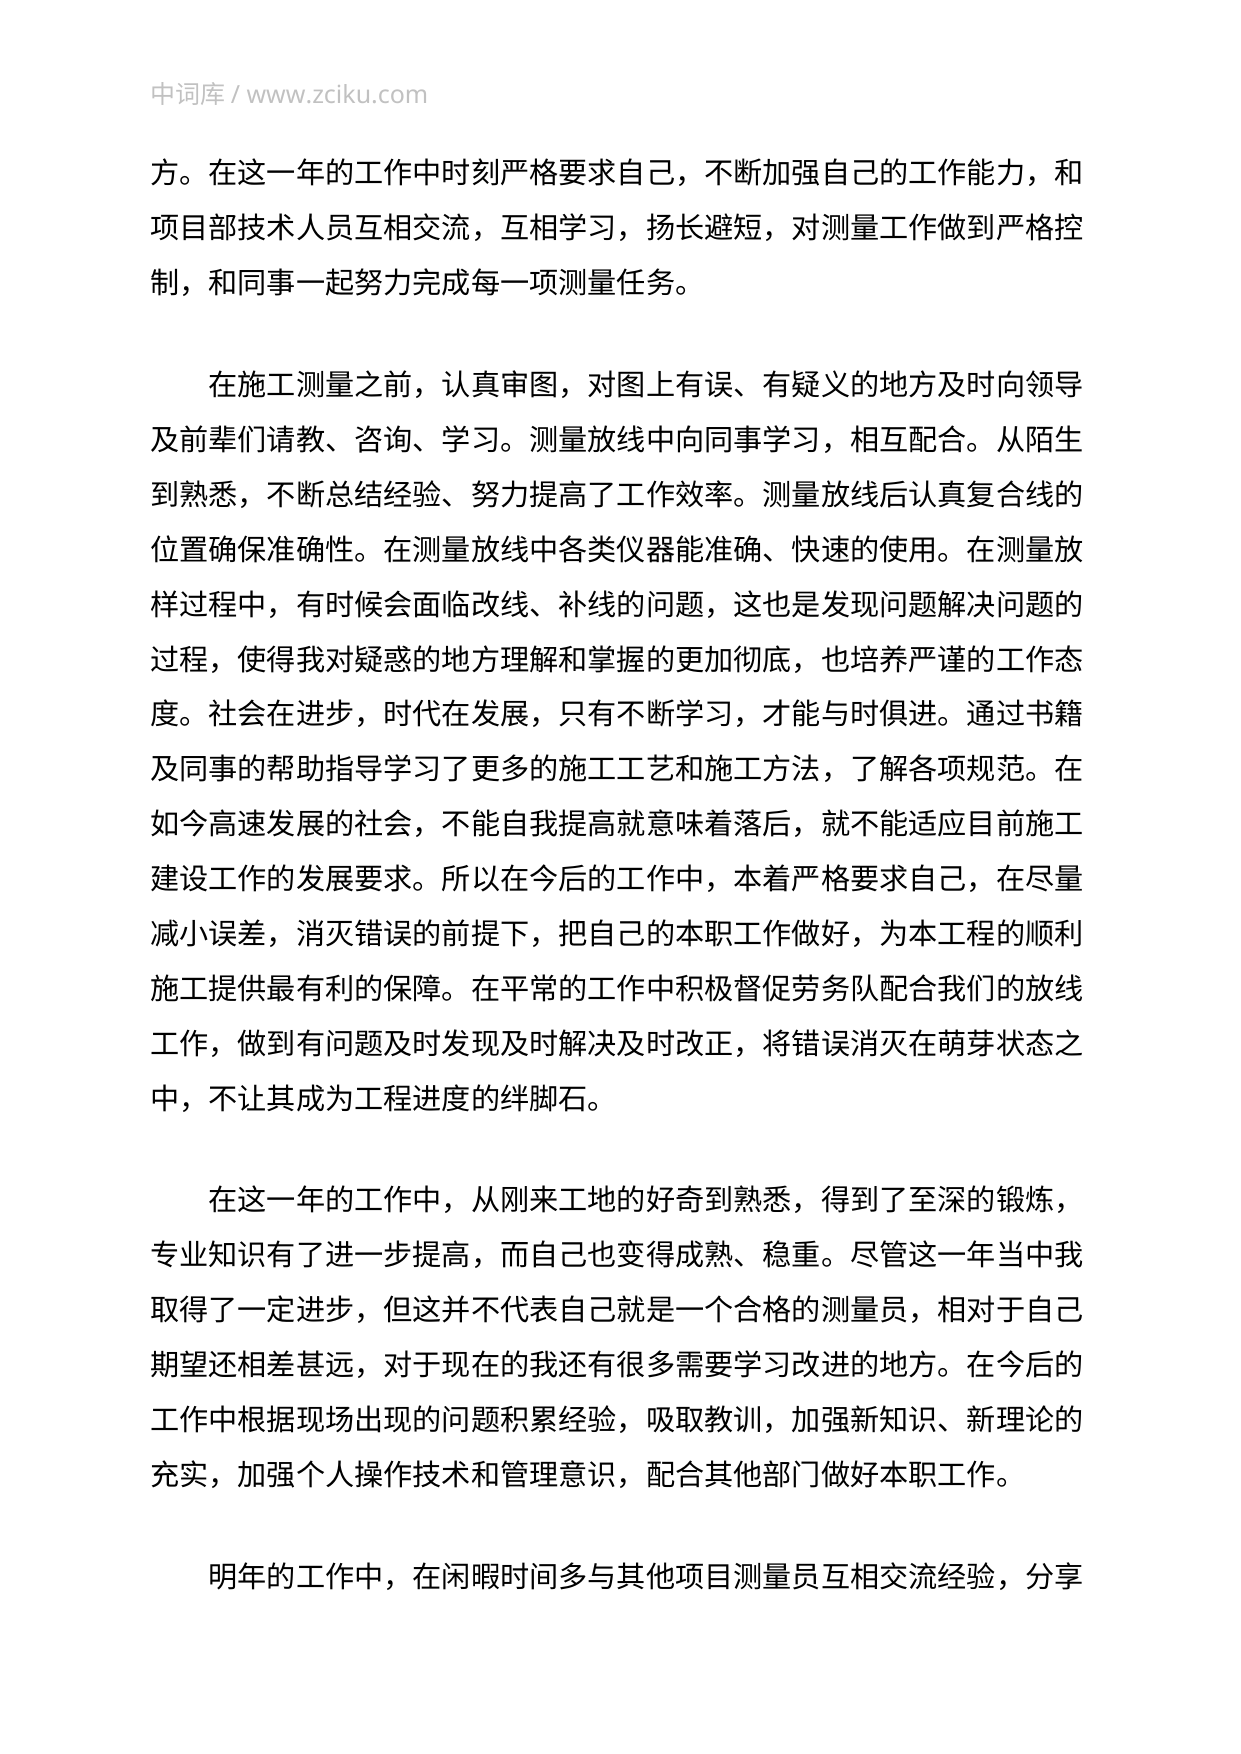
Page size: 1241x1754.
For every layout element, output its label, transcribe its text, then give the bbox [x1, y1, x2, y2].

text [150, 1553, 1090, 1596]
text 在这一年的工作中，从刚来工地的好奇到熟悉，得到了至深的锻炼，专业知识有了进一步提高，而自己也变得成熟、稳重。尽管这一年当中我取得了一定进步，但这并不代表自己就是一个合格的测量员，相对于自己期望还相差甚远，对于现在的我还有很多需要学习改进的地方。在今后的工作中根据现场出现的问题积累经验，吸取教训，加强新知识、新理论的充实，加强个人操作技术和管理意识，配合其他部门做好本职工作。 [150, 1177, 1090, 1494]
text 在施工测量之前，认真审图，对图上有误、有疑义的地方及时向领导及前辈们请教、咨询、学习。测量放线中向同事学习，相互配合。从陌生到熟悉，不断总结经验、努力提高了工作效率。测量放线后认真复合线的位置确保准确性。在测量放线中各类仪器能准确、快速的使用。在测量放样过程中，有时候会面临改线、补线的问题，这也是发现问题解决问题的过程，使得我对疑惑的地方理解和掌握的更加彻底，也培养严谨的工作态度。社会在进步，时代在发展，只有不断学习，才能与时俱进。通过书籍及同事的帮助指导学习了更多的施工工艺和施工方法，了解各项规范。在如今高速发展的社会，不能自我提高就意味着落后，就不能适应目前施工建设工作的发展要求。所以在今后的工作中，本着严格要求自己，在尽量减小误差，消灭错误的前提下，把自己的本职工作做好，为本工程的顺利施工提供最有利的保障。在平常的工作中积极督促劳务队配合我们的放线工作，做到有问题及时发现及时解决及时改正，将错误消灭在萌芽状态之中，不让其成为工程进度的绊脚石。 [150, 362, 1090, 1117]
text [150, 150, 1090, 302]
